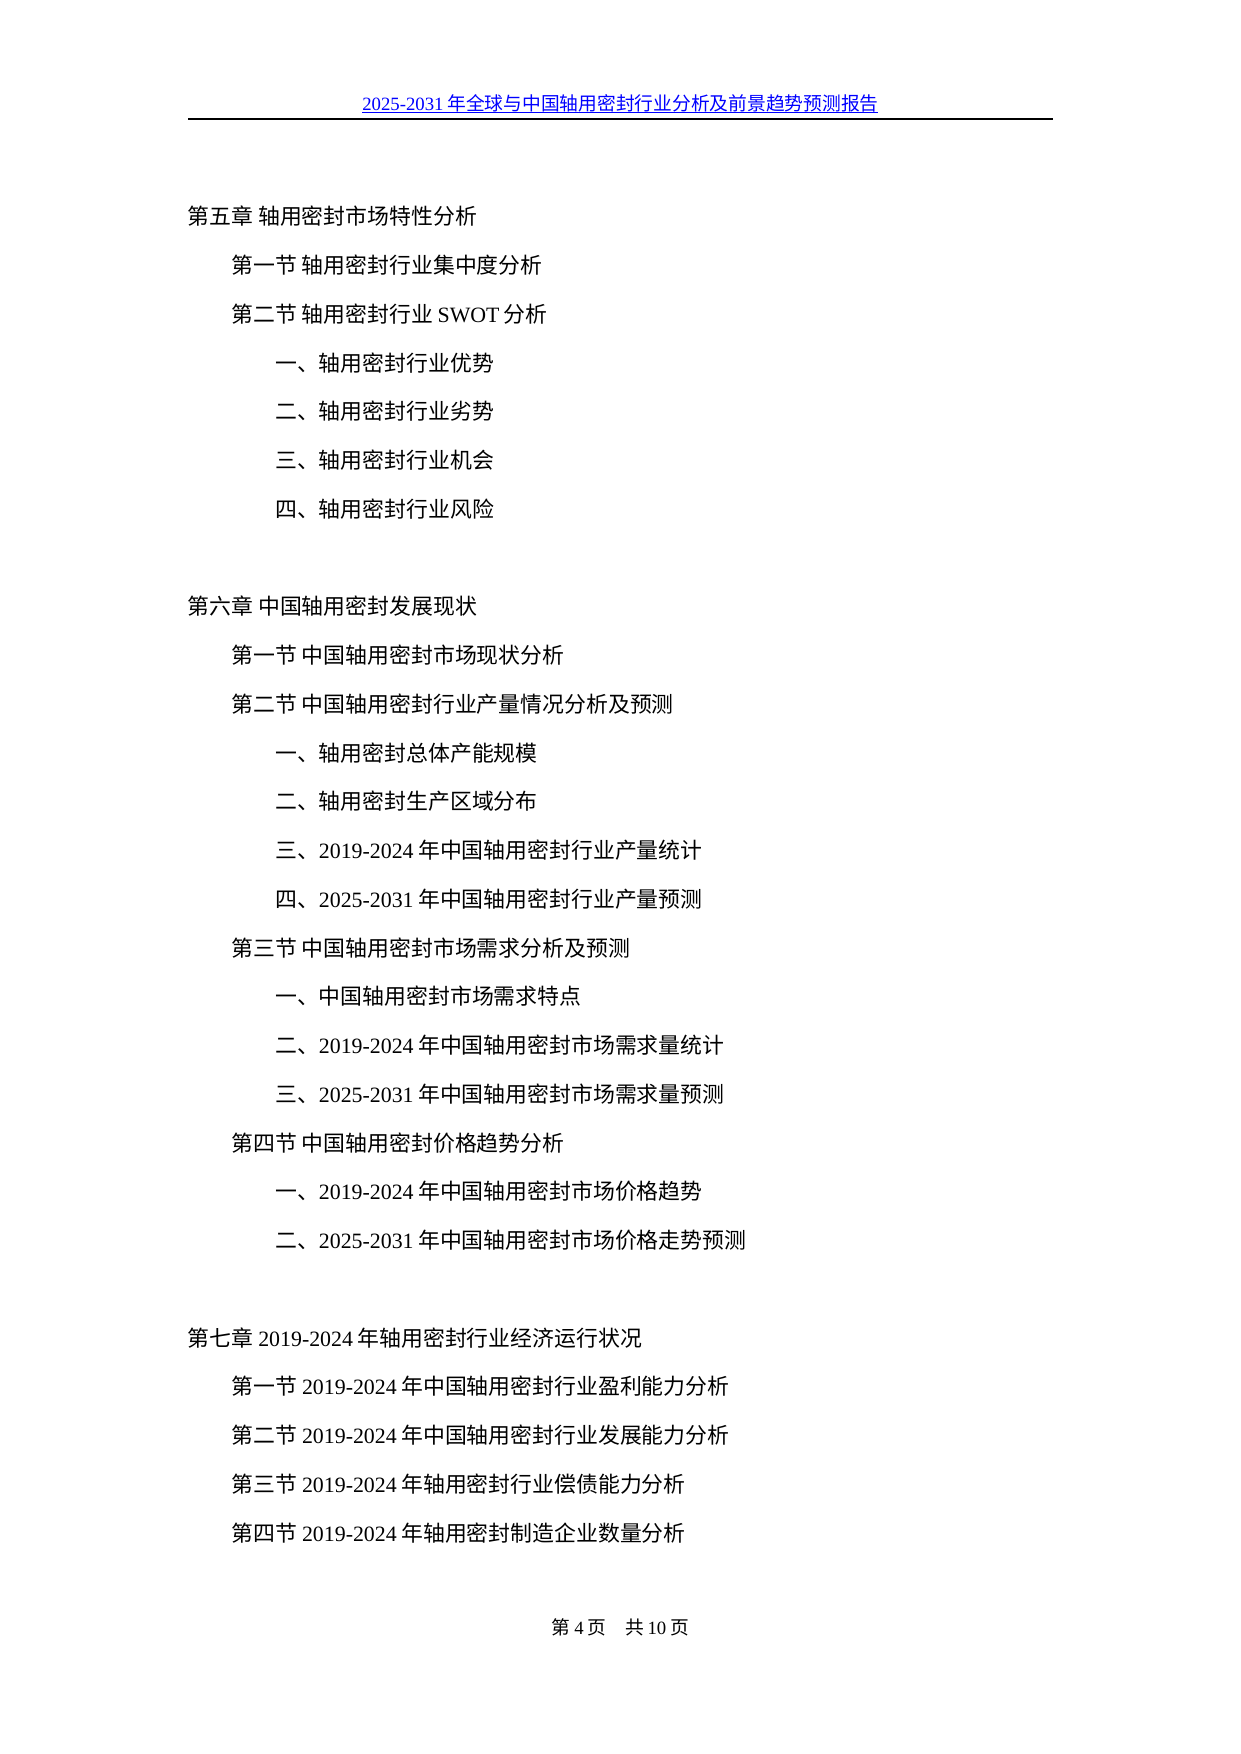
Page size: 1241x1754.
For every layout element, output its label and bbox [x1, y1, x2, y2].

text [187, 150, 1053, 1548]
